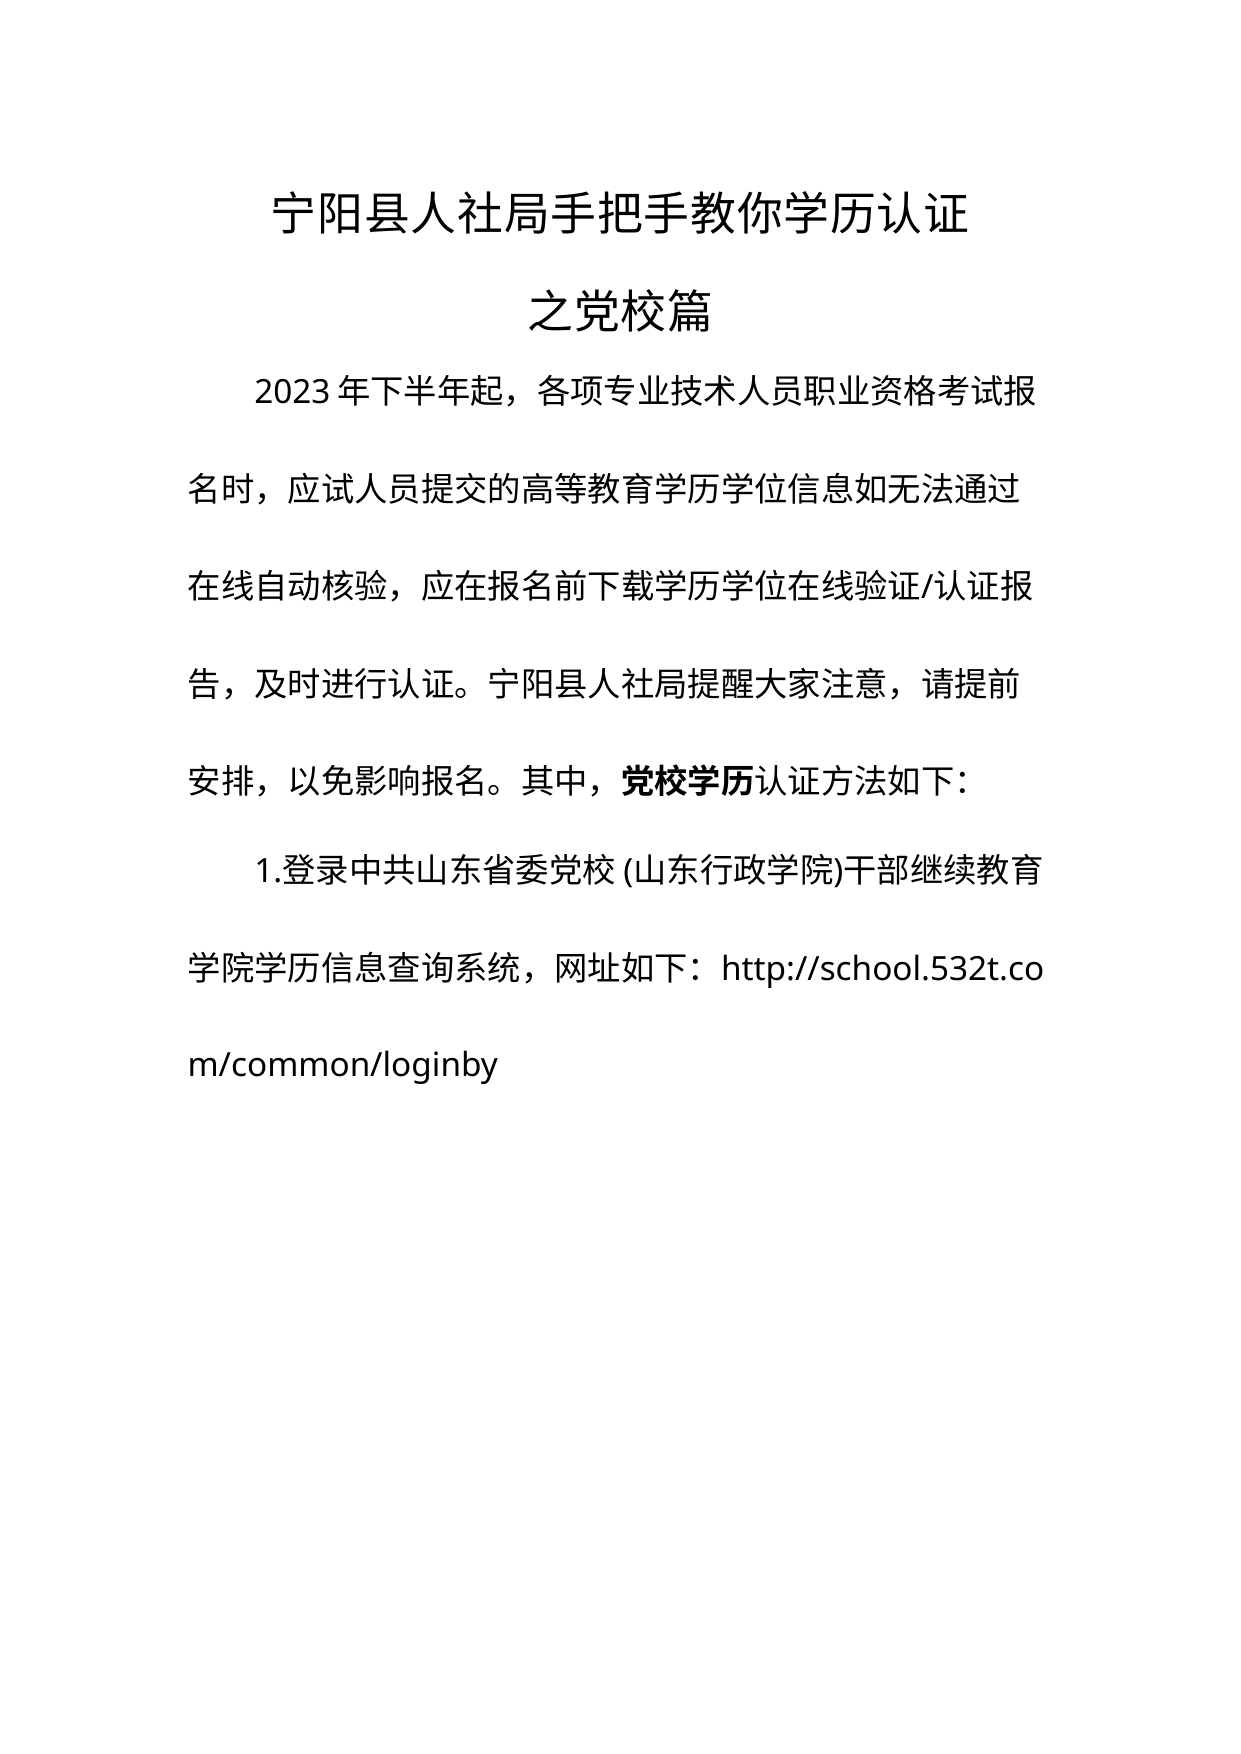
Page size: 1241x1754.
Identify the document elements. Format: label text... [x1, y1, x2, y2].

text 2023年下半年起，各项专业技术人员职业资格考试报名时，应试人员提交的高等教育学历学位信息如无法通过在线自动核验，应在报名前下载学历学位在线验证/认证报告，及时进行认证。宁阳县人社局提醒大家注意，请提前安排，以免影响报名。其中，党校学历认证方法如下： [187, 357, 1053, 812]
subtitle 之党校篇 [187, 259, 1053, 357]
text 1.登录中共山东省委党校 (山东行政学院)干部继续教育学院学历信息查询系统，网址如下：http://school.532t.com/common/loginby [187, 836, 1053, 1096]
subtitle 宁阳县人社局手把手教你学历认证 [187, 162, 1053, 259]
